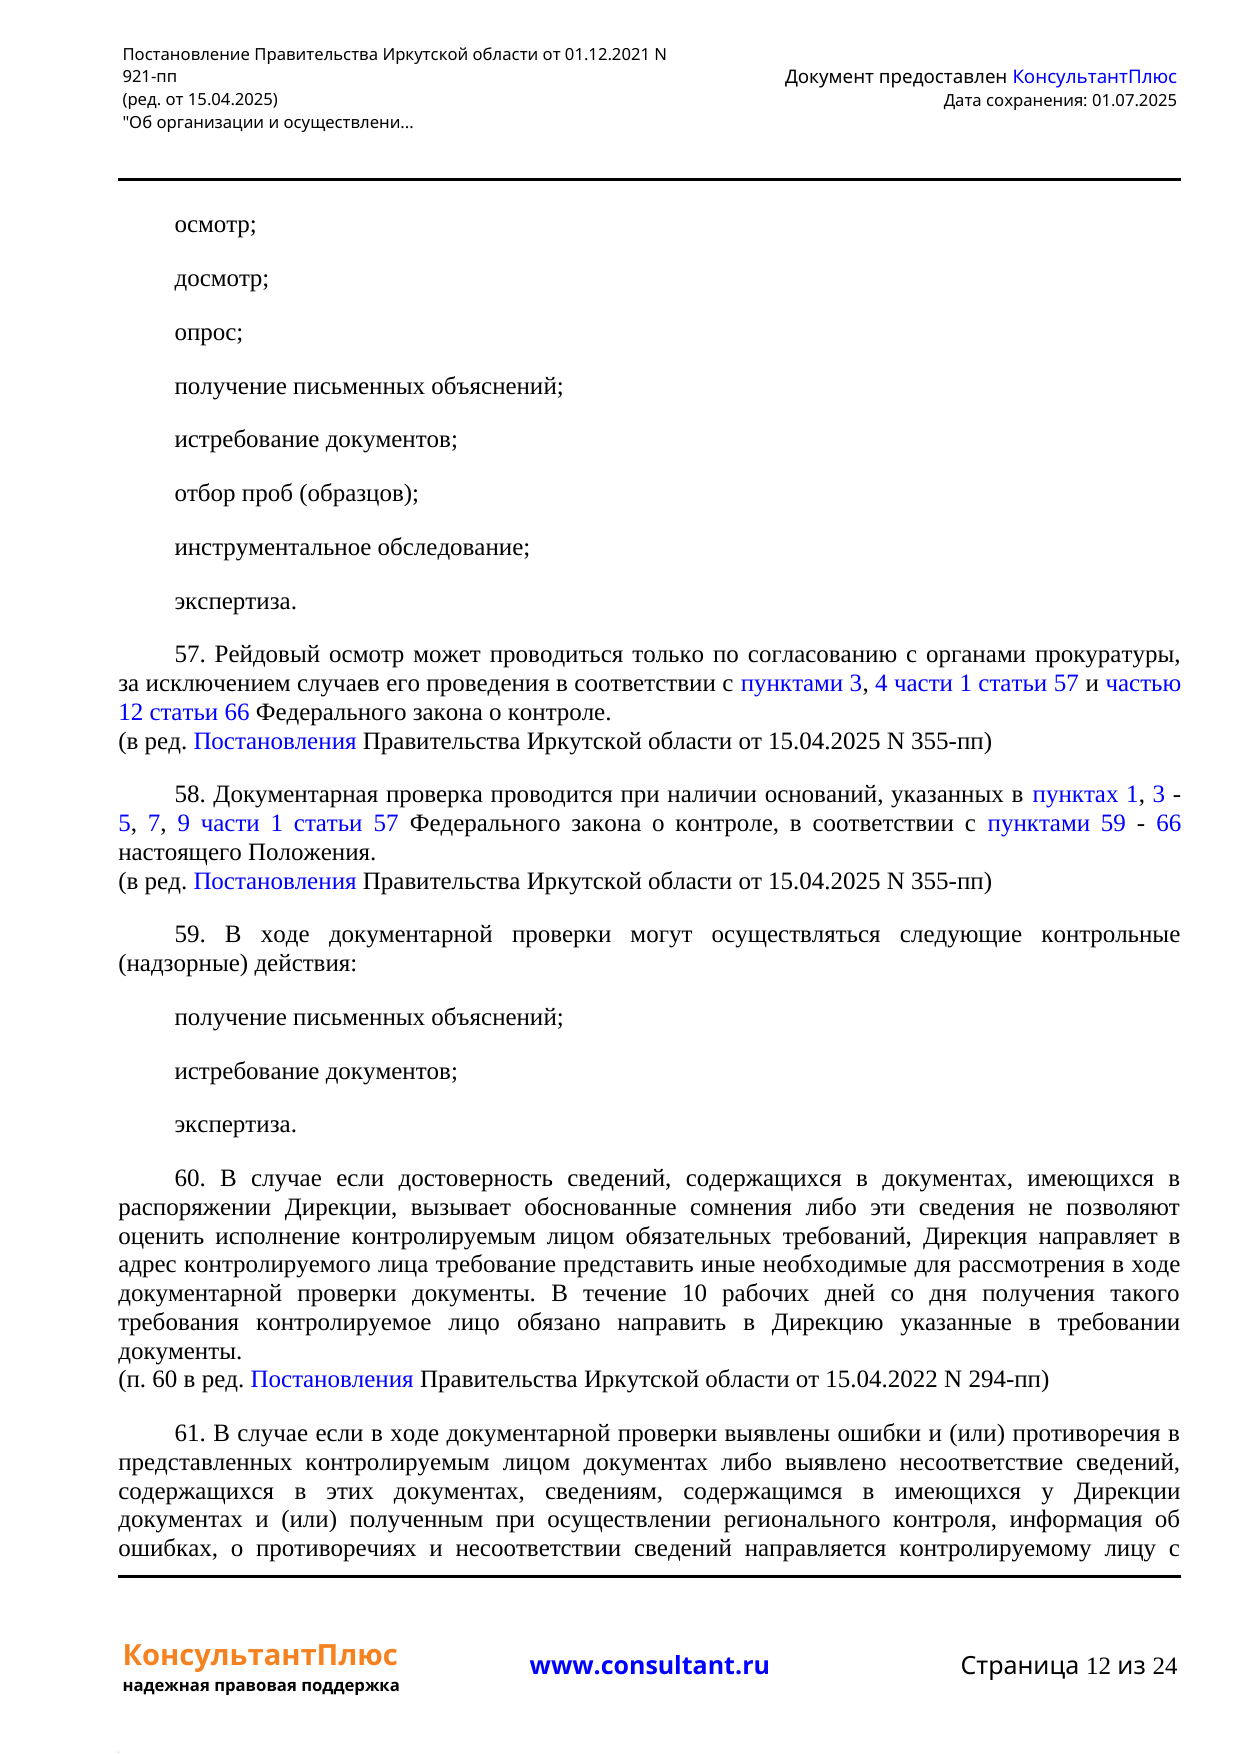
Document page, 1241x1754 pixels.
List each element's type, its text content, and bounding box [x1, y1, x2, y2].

text досмотр; [118, 263, 1181, 292]
text опрос; [118, 317, 1181, 346]
text экспертиза. [118, 1109, 1181, 1138]
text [118, 1418, 1181, 1562]
text (в ред. Постановления Правительства Иркутской области от 15.04.2025 N 355-пп) [118, 726, 1181, 754]
text истребование документов; [118, 424, 1181, 453]
text экспертиза. [118, 586, 1181, 614]
text осмотр; [118, 209, 1181, 238]
text 59. В ходе документарной проверки могут осуществляться следующие контрольные (надзорные) действия: [118, 919, 1181, 977]
text отбор проб (образцов); [118, 478, 1181, 507]
text получение письменных объяснений; [118, 1002, 1181, 1031]
text 58. Документарная проверка проводится при наличии оснований, указанных в пунктах 1, 3 - 5, 7, 9 части 1 статьи 57 Федерального закона о контроле, в соответствии с пунктами 59 - 66 настоящего Положения. [118, 779, 1181, 866]
text получение письменных объяснений; [118, 371, 1181, 399]
text истребование документов; [118, 1056, 1181, 1084]
text (в ред. Постановления Правительства Иркутской области от 15.04.2025 N 355-пп) [118, 866, 1181, 894]
text 57. Рейдовый осмотр может проводиться только по согласованию с органами прокуратуры, за исключением случаев его проведения в соответствии с пунктами 3, 4 части 1 статьи 57 и частью 12 статьи 66 Федерального закона о контроле. [118, 639, 1181, 726]
text инструментальное обследование; [118, 532, 1181, 561]
text (п. 60 в ред. Постановления Правительства Иркутской области от 15.04.2022 N 294-пп) [118, 1364, 1181, 1393]
text 60. В случае если достоверность сведений, содержащихся в документах, имеющихся в распоряжении Дирекции, вызывает обоснованные сомнения либо эти сведения не позволяют оценить исполнение контролируемым лицом обязательных требований, Дирекция направляет в адрес контролируемого лица требование представить иные необходимые для рассмотрения в ходе документарной проверки документы. В течение 10 рабочих дней со дня получения такого требования контролируемое лицо обязано направить в Дирекцию указанные в требовании документы. [118, 1163, 1181, 1364]
